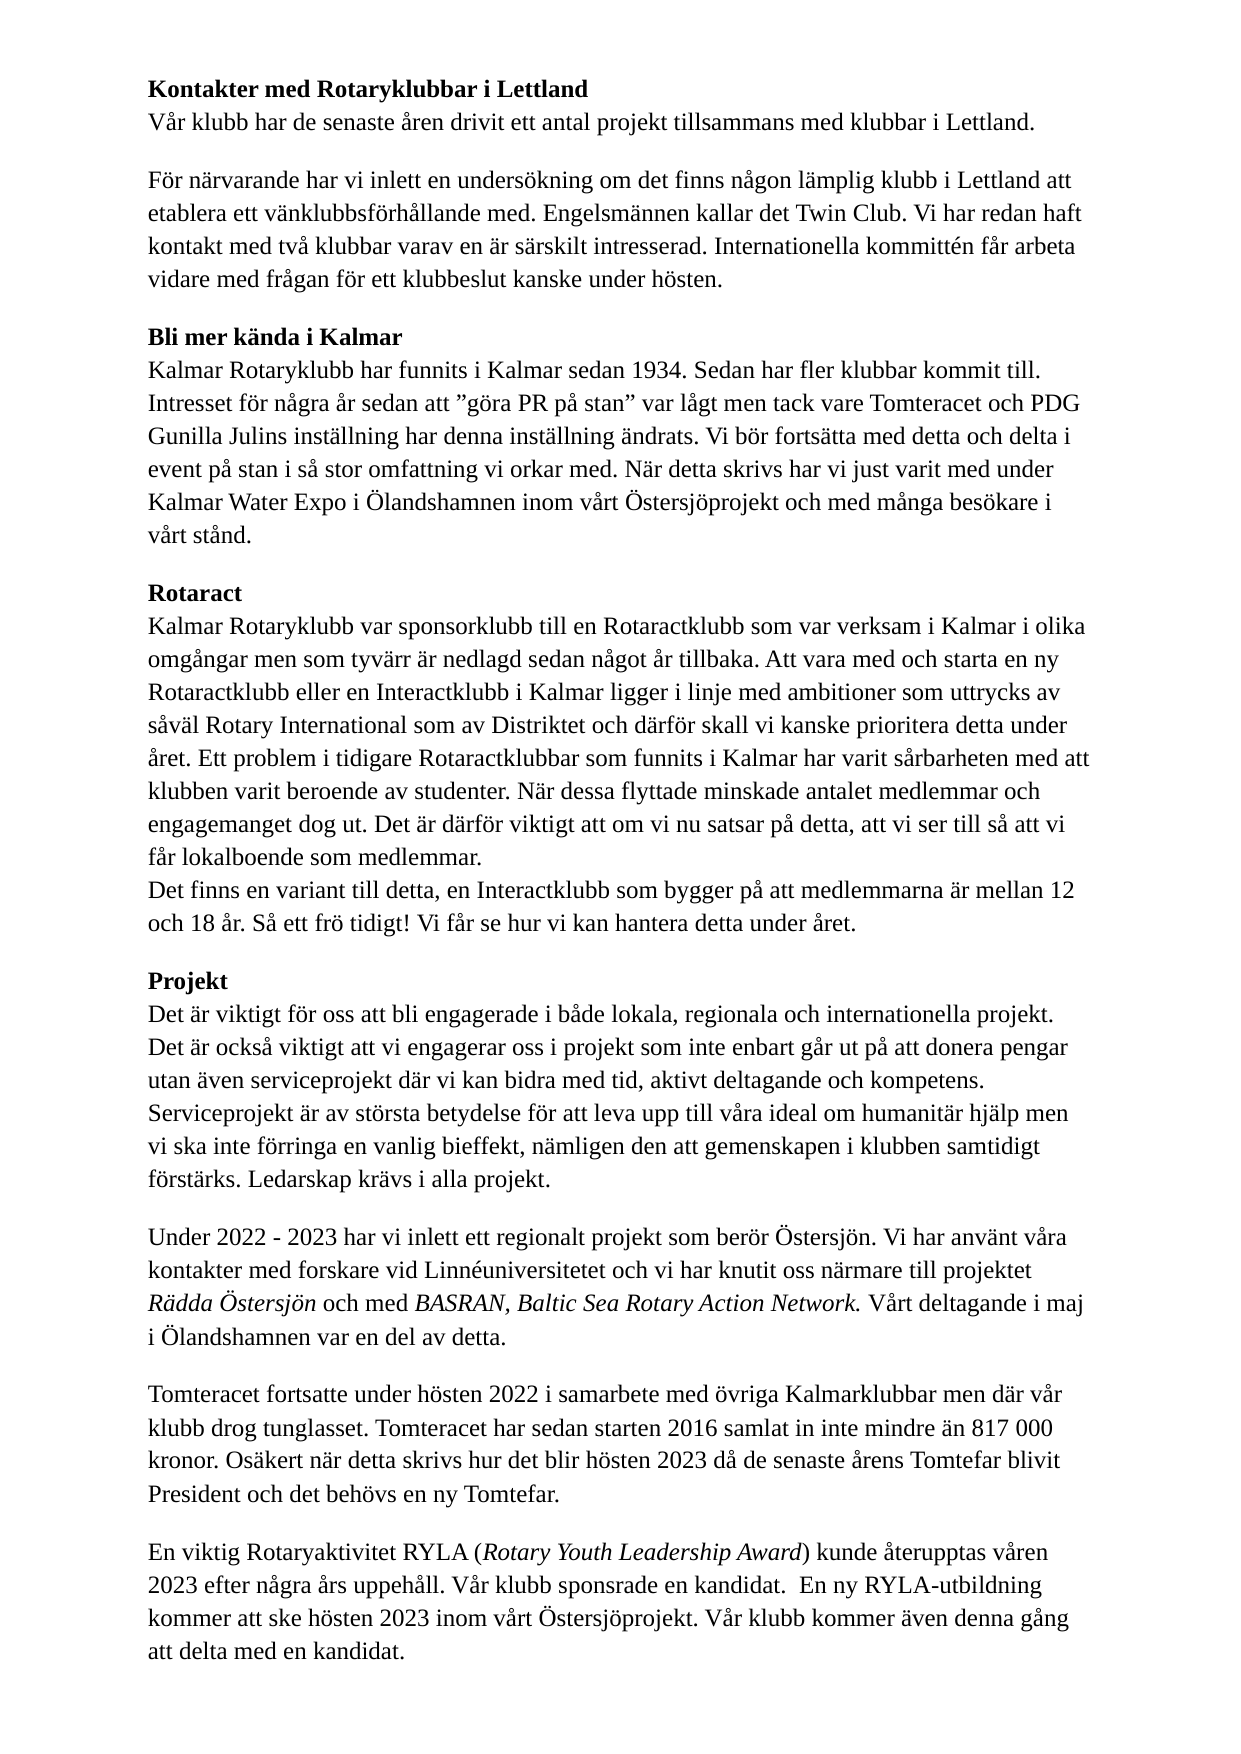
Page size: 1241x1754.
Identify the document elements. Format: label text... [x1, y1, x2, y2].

text Tomteracet fortsatte under hösten 2022 i samarbete med övriga Kalmarklubbar men där vår klubb drog tunglasset. Tomteracet har sedan starten 2016 samlat in inte mindre än 817 000 kronor. Osäkert när detta skrivs hur det blir hösten 2023 då de senaste årens Tomtefar blivit President och det behövs en ny Tomtefar. [148, 1379, 1093, 1507]
text Under 2022 - 2023 har vi inlett ett regionalt projekt som berör Östersjön. Vi har använt våra kontakter med forskare vid Linnéuniversitetet och vi har knutit oss närmare till projektet Rädda Östersjön och med BASRAN, Baltic Sea Rotary Action Network. Vårt deltagande i maj i Ölandshamnen var en del av detta. [148, 1222, 1093, 1350]
text Det är viktigt för oss att bli engagerade i både lokala, regionala och internationella projekt. Det är också viktigt att vi engagerar oss i projekt som inte enbart går ut på att donera pengar utan även serviceprojekt där vi kan bidra med tid, aktivt deltagande och kompetens. Serviceprojekt är av största betydelse för att leva upp till våra ideal om humanitär hjälp men vi ska inte förringa en vanlig bieffekt, nämligen den att gemenskapen i klubben samtidigt förstärks. Ledarskap krävs i alla projekt. [148, 999, 1093, 1193]
text Projekt [148, 966, 1093, 995]
text En viktig Rotaryaktivitet RYLA (Rotary Youth Leadership Award) kunde återupptas våren 2023 efter några års uppehåll. Vår klubb sponsrade en kandidat. En ny RYLA-utbildning kommer att ske hösten 2023 inom vårt Östersjöprojekt. Vår klubb kommer även denna gång att delta med en kandidat. [148, 1537, 1093, 1664]
text Kalmar Rotaryklubb har funnits i Kalmar sedan 1934. Sedan har fler klubbar kommit till. Intresset för några år sedan att ”göra PR på stan” var lågt men tack vare Tomteracet och PDG Gunilla Julins inställning har denna inställning ändrats. Vi bör fortsätta med detta och delta i event på stan i så stor omfattning vi orkar med. När detta skrivs har vi just varit med under Kalmar Water Expo i Ölandshamnen inom vårt Östersjöprojekt och med många besökare i vårt stånd. [148, 355, 1093, 549]
text Kalmar Rotaryklubb var sponsorklubb till en Rotaractklubb som var verksam i Kalmar i olika omgångar men som tyvärr är nedlagd sedan något år tillbaka. Att vara med och starta en ny Rotaractklubb eller en Interactklubb i Kalmar ligger i linje med ambitioner som uttrycks av såväl Rotary International som av Distriktet och därför skall vi kanske prioritera detta under året. Ett problem i tidigare Rotaractklubbar som funnits i Kalmar har varit sårbarheten med att klubben varit beroende av studenter. När dessa flyttade minskade antalet medlemmar och engagemanget dog ut. Det är därför viktigt att om vi nu satsar på detta, att vi ser till så att vi får lokalboende som medlemmar. Det finns en variant till detta, en Interactklubb som bygger på att medlemmarna är mellan 12 och 18 år. Så ett frö tidigt! Vi får se hur vi kan hantera detta under året. [148, 611, 1093, 937]
text För närvarande har vi inlett en undersökning om det finns någon lämplig klubb i Lettland att etablera ett vänklubbsförhållande med. Engelsmännen kallar det Twin Club. Vi har redan haft kontakt med två klubbar varav en är särskilt intresserad. Internationella kommittén får arbeta vidare med frågan för ett klubbeslut kanske under hösten. [148, 165, 1093, 293]
text Bli mer kända i Kalmar [148, 322, 1093, 351]
text Kontakter med Rotaryklubbar i Lettland [148, 74, 1093, 103]
text Vår klubb har de senaste åren drivit ett antal projekt tillsammans med klubbar i Lettland. [148, 107, 1093, 136]
text Rotaract [148, 578, 1093, 607]
